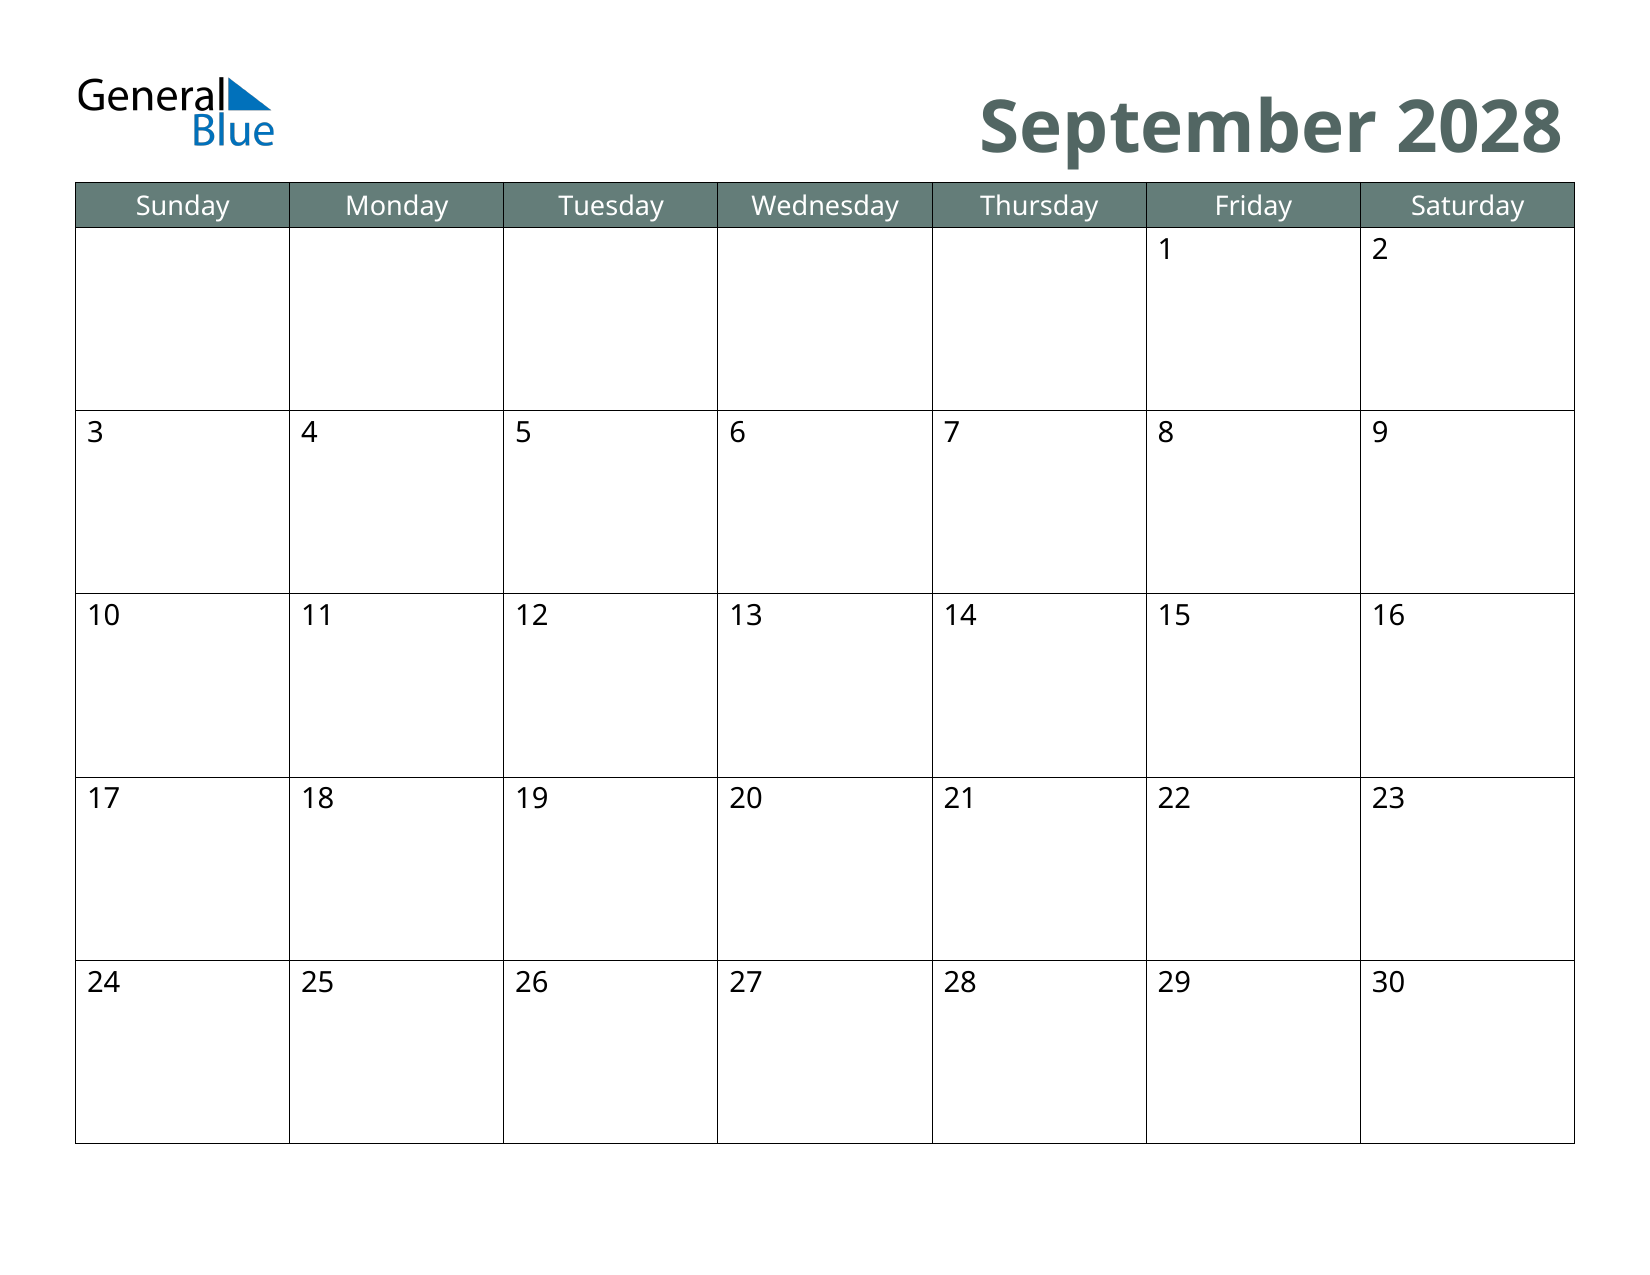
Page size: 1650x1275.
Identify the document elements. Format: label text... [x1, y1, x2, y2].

table_cell [290, 817, 503, 960]
table_cell [1147, 451, 1360, 593]
table_cell 25 [290, 961, 503, 1001]
table_cell 21 [933, 778, 1146, 817]
picture [78, 77, 274, 146]
table_cell [504, 817, 717, 960]
table_cell Saturday [1361, 183, 1574, 227]
table_cell 15 [1147, 594, 1360, 634]
table_cell [76, 634, 289, 777]
table_cell Wednesday [718, 183, 932, 227]
table_cell [1361, 1001, 1574, 1143]
table_cell [290, 268, 503, 410]
table_cell Thursday [933, 183, 1146, 227]
table_cell 5 [504, 411, 717, 451]
table_header [76, 75, 503, 182]
table_cell [1361, 451, 1574, 593]
table_cell Sunday [76, 183, 289, 227]
table_cell [76, 451, 289, 593]
table_cell [933, 817, 1146, 960]
table_cell 24 [76, 961, 289, 1001]
table_cell [290, 1001, 503, 1143]
table_cell [504, 268, 717, 410]
table_cell [1361, 817, 1574, 960]
table_cell [290, 451, 503, 593]
table_cell [718, 451, 932, 593]
table_cell [933, 451, 1146, 593]
table_cell [718, 228, 932, 268]
table_cell [933, 268, 1146, 410]
table_cell 16 [1361, 594, 1574, 634]
table_cell [1147, 634, 1360, 777]
table_cell [1361, 634, 1574, 777]
table_cell 1 [1147, 228, 1360, 268]
table_cell [76, 228, 289, 268]
table_cell [504, 634, 717, 777]
table_cell 22 [1147, 778, 1360, 817]
table_cell [718, 1001, 932, 1143]
table_cell [290, 228, 503, 268]
table_cell 13 [718, 594, 932, 634]
table_cell 2 [1361, 228, 1574, 268]
table_cell 23 [1361, 778, 1574, 817]
table_cell 12 [504, 594, 717, 634]
table_cell 14 [933, 594, 1146, 634]
table_cell [933, 634, 1146, 777]
table_cell [504, 1001, 717, 1143]
table_cell 4 [290, 411, 503, 451]
table_cell [718, 268, 932, 410]
table_cell 10 [76, 594, 289, 634]
table_cell 11 [290, 594, 503, 634]
table_cell 7 [933, 411, 1146, 451]
table_cell 6 [718, 411, 932, 451]
table_cell [504, 451, 717, 593]
table_cell Friday [1147, 183, 1360, 227]
table_cell [1147, 817, 1360, 960]
table_cell 20 [718, 778, 932, 817]
table_cell [718, 817, 932, 960]
table_cell 17 [76, 778, 289, 817]
table_cell [1361, 268, 1574, 410]
table_cell [76, 817, 289, 960]
table_cell [933, 228, 1146, 268]
table_cell [76, 268, 289, 410]
table_cell [1147, 1001, 1360, 1143]
table_cell 8 [1147, 411, 1360, 451]
table_cell 9 [1361, 411, 1574, 451]
table_cell 18 [290, 778, 503, 817]
table_cell [504, 228, 717, 268]
table_cell 3 [76, 411, 289, 451]
table_cell [1147, 268, 1360, 410]
table_cell [290, 634, 503, 777]
table_cell [76, 1001, 289, 1143]
table_cell 29 [1147, 961, 1360, 1001]
table_cell 30 [1361, 961, 1574, 1001]
table_cell 19 [504, 778, 717, 817]
table_cell [933, 1001, 1146, 1143]
table_cell 28 [933, 961, 1146, 1001]
table_cell Tuesday [504, 183, 717, 227]
table_cell 27 [718, 961, 932, 1001]
table_cell 26 [504, 961, 717, 1001]
table_cell [718, 634, 932, 777]
table_cell Monday [290, 183, 503, 227]
table_header September 2028 [504, 75, 1574, 182]
